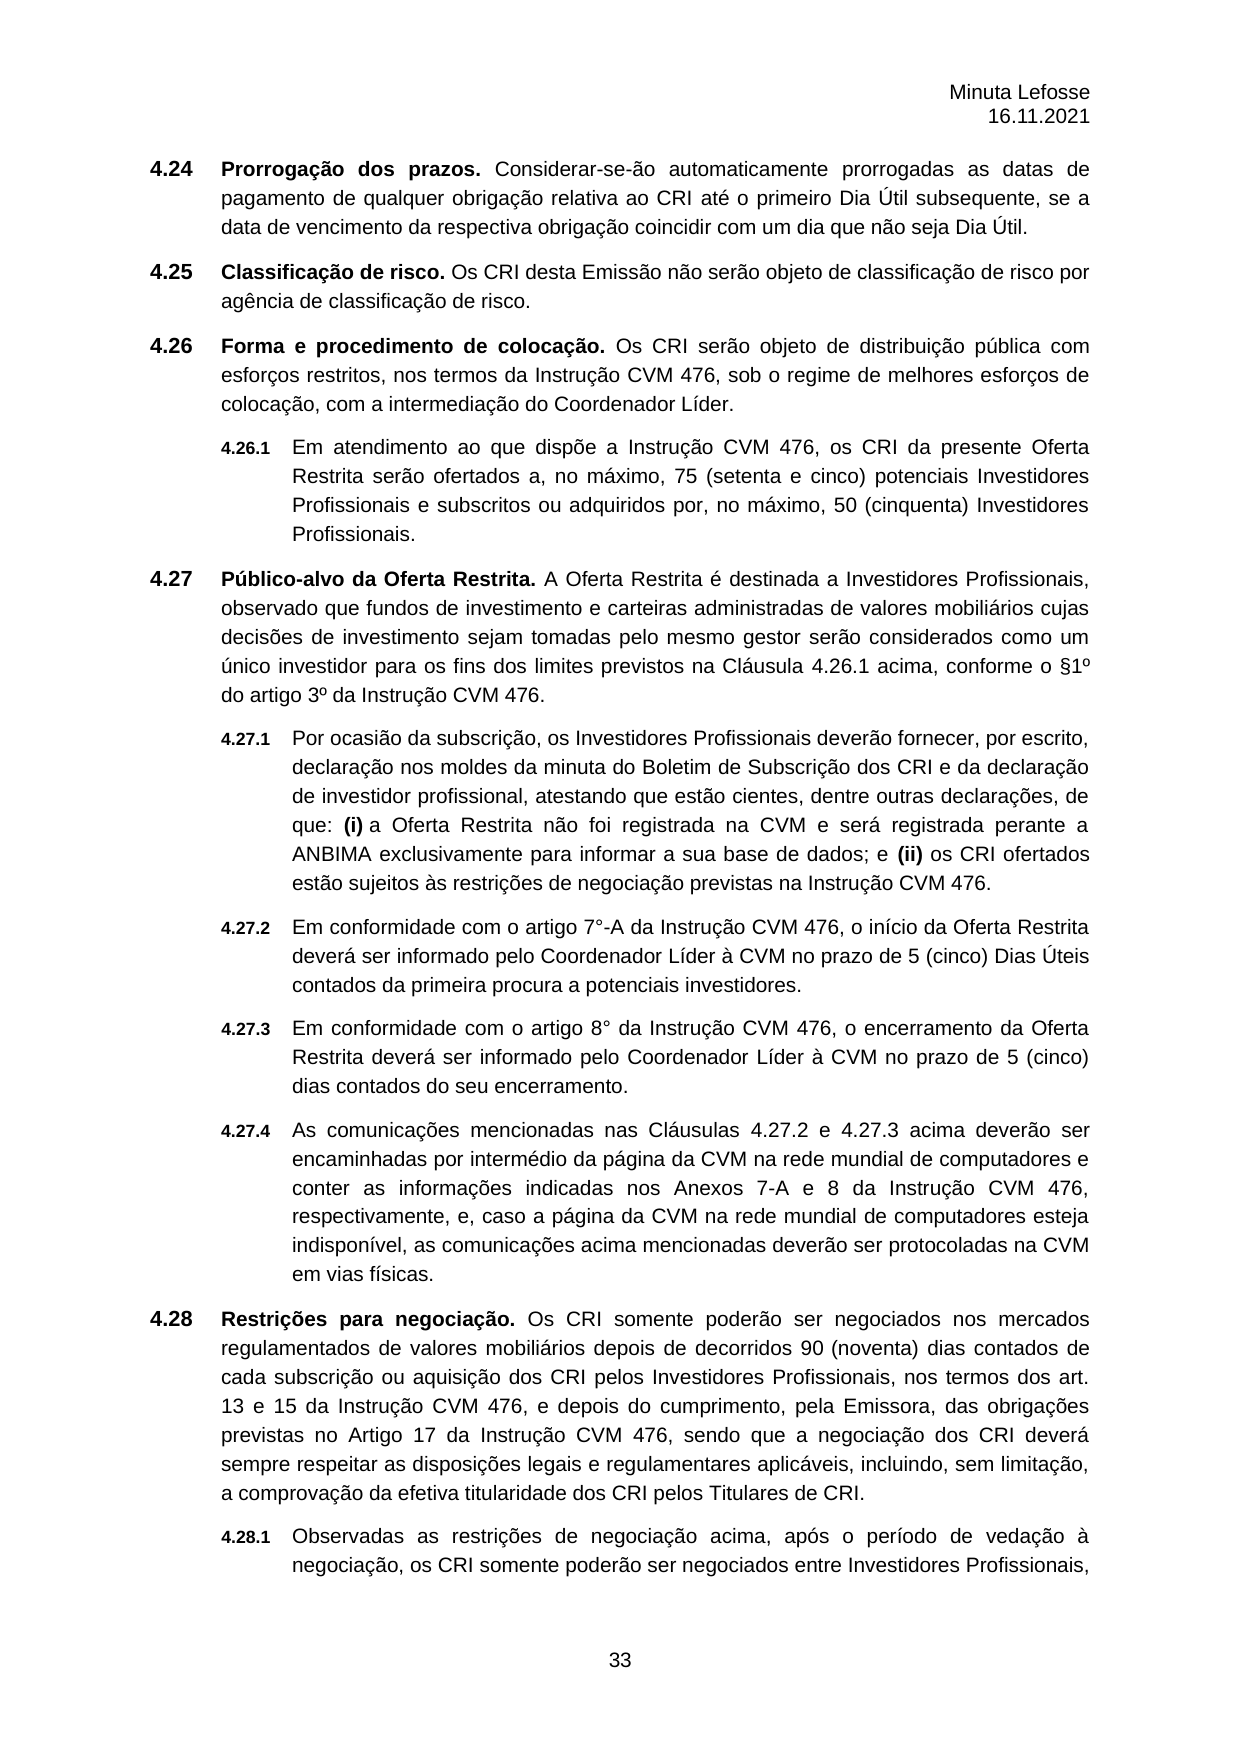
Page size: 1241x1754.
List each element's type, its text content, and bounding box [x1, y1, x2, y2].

text Público-alvo da Oferta Restrita. A Oferta Restrita é destinada a Investidores Profissionais, observado que fundos de investimento e carteiras administradas de valores mobiliários cujas decisões de investimento sejam tomadas pelo mesmo gestor serão considerados como um único investidor para os fins dos limites previstos na Cláusula 4.26.1 acima, conforme o §1º do artigo 3º da Instrução CVM 476. [150, 566, 1090, 707]
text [221, 1524, 1090, 1577]
text Por ocasião da subscrição, os Investidores Profissionais deverão fornecer, por escrito, declaração nos moldes da minuta do Boletim de Subscrição dos CRI e da declaração de investidor profissional, atestando que estão cientes, dentre outras declarações, de que: (i) a Oferta Restrita não foi registrada na CVM e será registrada perante a ANBIMA exclusivamente para informar a sua base de dados; e (ii) os CRI ofertados estão sujeitos às restrições de negociação previstas na Instrução CVM 476. [221, 726, 1090, 895]
text Forma e procedimento de colocação. Os CRI serão objeto de distribuição pública com esforços restritos, nos termos da Instrução CVM 476, sob o regime de melhores esforços de colocação, com a intermediação do Coordenador Líder. [150, 332, 1090, 416]
text Em atendimento ao que dispõe a Instrução CVM 476, os CRI da presente Oferta Restrita serão ofertados a, no máximo, 75 (setenta e cinco) potenciais Investidores Profissionais e subscritos ou adquiridos por, no máximo, 50 (cinquenta) Investidores Profissionais. [221, 435, 1090, 546]
text Em conformidade com o artigo 8° da Instrução CVM 476, o encerramento da Oferta Restrita deverá ser informado pelo Coordenador Líder à CVM no prazo de 5 (cinco) dias contados do seu encerramento. [221, 1016, 1090, 1098]
text Em conformidade com o artigo 7°-A da Instrução CVM 476, o início da Oferta Restrita deverá ser informado pelo Coordenador Líder à CVM no prazo de 5 (cinco) Dias Úteis contados da primeira procura a potenciais investidores. [221, 914, 1090, 996]
text Classificação de risco. Os CRI desta Emissão não serão objeto de classificação de risco por agência de classificação de risco. [150, 259, 1090, 313]
text Restrições para negociação. Os CRI somente poderão ser negociados nos mercados regulamentados de valores mobiliários depois de decorridos 90 (noventa) dias contados de cada subscrição ou aquisição dos CRI pelos Investidores Profissionais, nos termos dos art. 13 e 15 da Instrução CVM 476, e depois do cumprimento, pela Emissora, das obrigações previstas no Artigo 17 da Instrução CVM 476, sendo que a negociação dos CRI deverá sempre respeitar as disposições legais e regulamentares aplicáveis, incluindo, sem limitação, a comprovação da efetiva titularidade dos CRI pelos Titulares de CRI. [150, 1306, 1090, 1505]
text As comunicações mencionadas nas Cláusulas 4.27.2 e 4.27.3 acima deverão ser encaminhadas por intermédio da página da CVM na rede mundial de computadores e conter as informações indicadas nos Anexos 7-A e 8 da Instrução CVM 476, respectivamente, e, caso a página da CVM na rede mundial de computadores esteja indisponível, as comunicações acima mencionadas deverão ser protocoladas na CVM em vias físicas. [221, 1117, 1090, 1286]
text Prorrogação dos prazos. Considerar-se-ão automaticamente prorrogadas as datas de pagamento de qualquer obrigação relativa ao CRI até o primeiro Dia Útil subsequente, se a data de vencimento da respectiva obrigação coincidir com um dia que não seja Dia Útil. [150, 156, 1090, 239]
